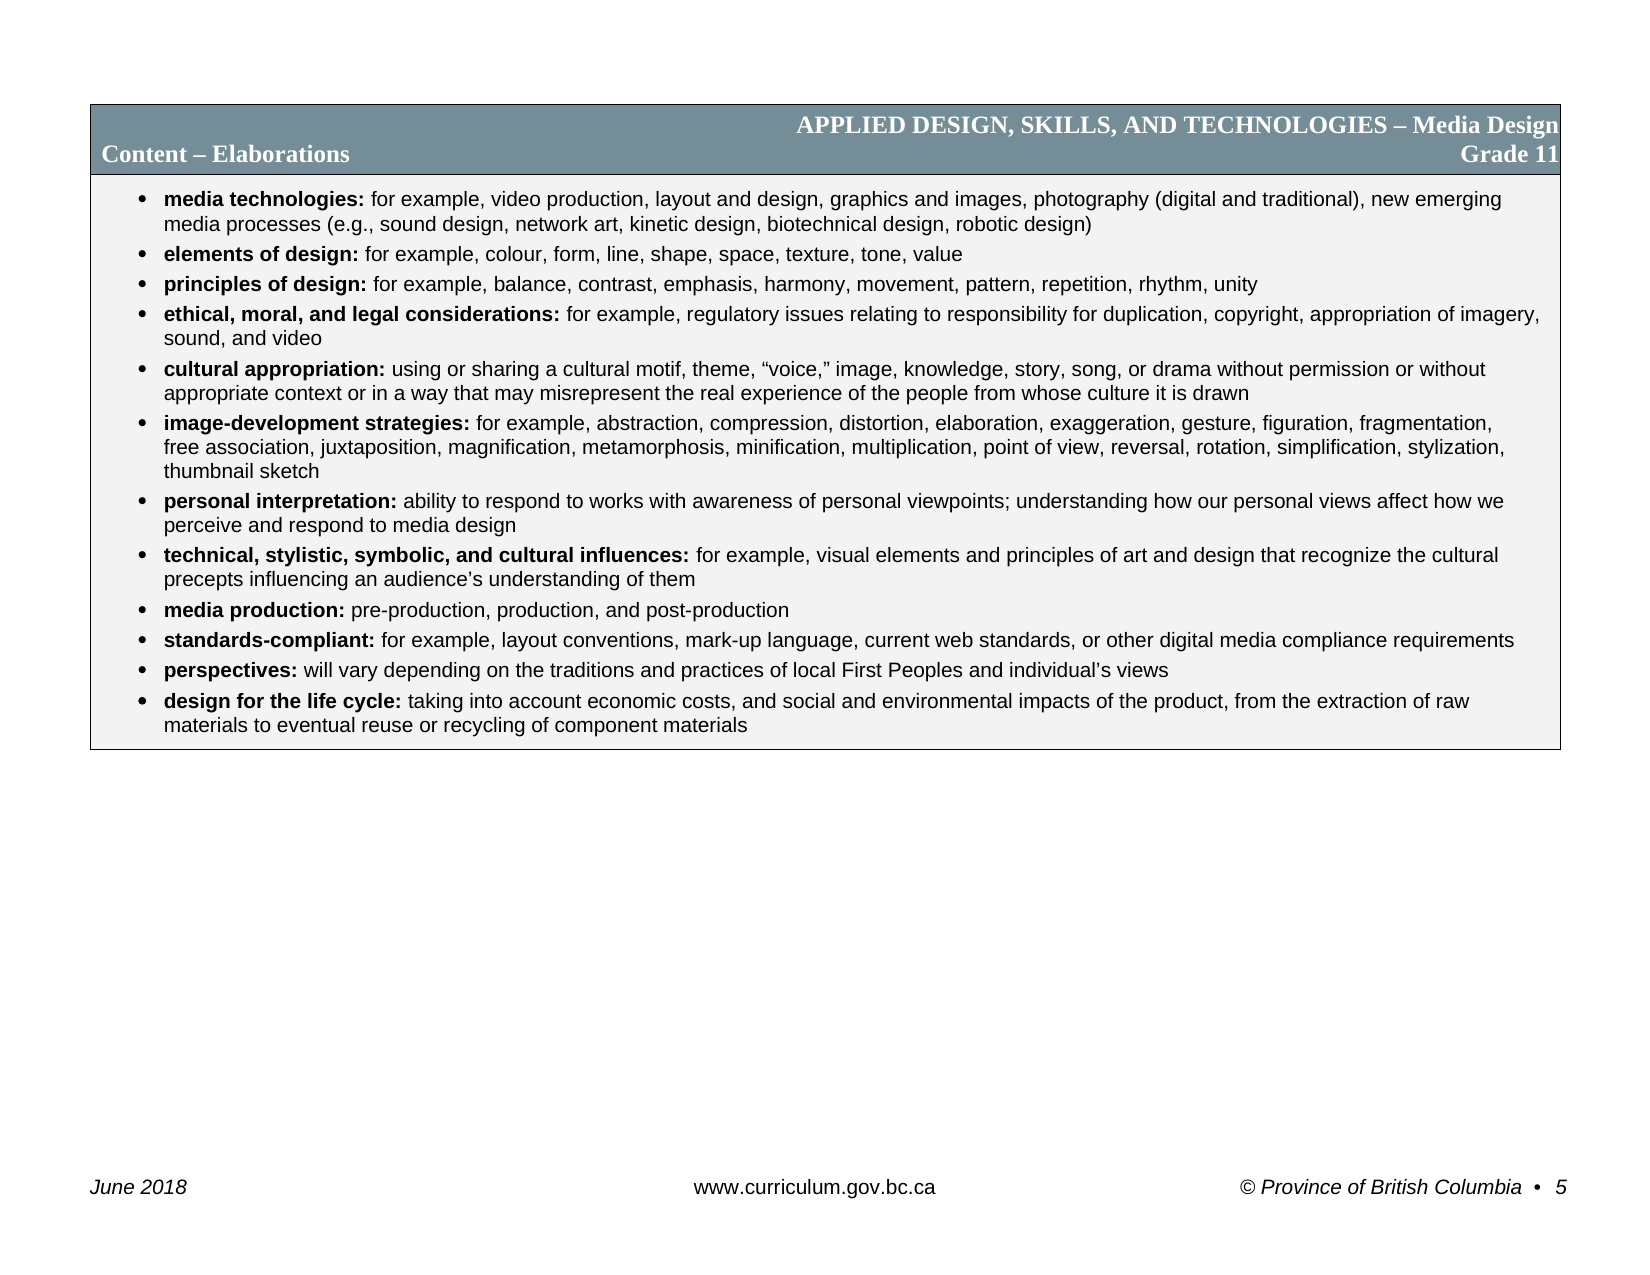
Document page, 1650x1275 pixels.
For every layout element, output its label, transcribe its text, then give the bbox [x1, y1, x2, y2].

table_cell media technologies: for example, video production, layout and design, graphics and images, photography (digital and traditional), new emerging media processes (e.g., sound design, network art, kinetic design, biotechnical design, robotic design) elements of design: for example, colour, form, line, shape, space, texture, tone, value principles of design: for example, balance, contrast, emphasis, harmony, movement, pattern, repetition, rhythm, unity ethical, moral, and legal considerations: for example, regulatory issues relating to responsibility for duplication, copyright, appropriation of imagery, sound, and video cultural appropriation: using or sharing a cultural motif, theme, “voice,” image, knowledge, story, song, or drama without permission or without appropriate context or in a way that may misrepresent the real experience of the people from whose culture it is drawn image-development strategies: for example, abstraction, compression, distortion, elaboration, exaggeration, gesture, figuration, fragmentation, free association, juxtaposition, magnification, metamorphosis, minification, multiplication, point of view, reversal, rotation, simplification, stylization, thumbnail sketch personal interpretation: ability to respond to works with awareness of personal viewpoints; understanding how our personal views affect how we perceive and respond to media design technical, stylistic, symbolic, and cultural influences: for example, visual elements and principles of art and design that recognize the cultural precepts influencing an audience’s understanding of them media production: pre-production, production, and post-production standards-compliant: for example, layout conventions, mark-up language, current web standards, or other digital media compliance requirements perspectives: will vary depending on the traditions and practices of local First Peoples and individual’s views design for the life cycle: taking into account economic costs, and social and environmental impacts of the product, from the extraction of raw materials to eventual reuse or recycling of component materials [91, 175, 1560, 749]
table_header APPLIED DESIGN, SKILLS, AND TECHNOLOGIES – Media Design Content – Elaborations Grade 11 [91, 105, 1560, 174]
